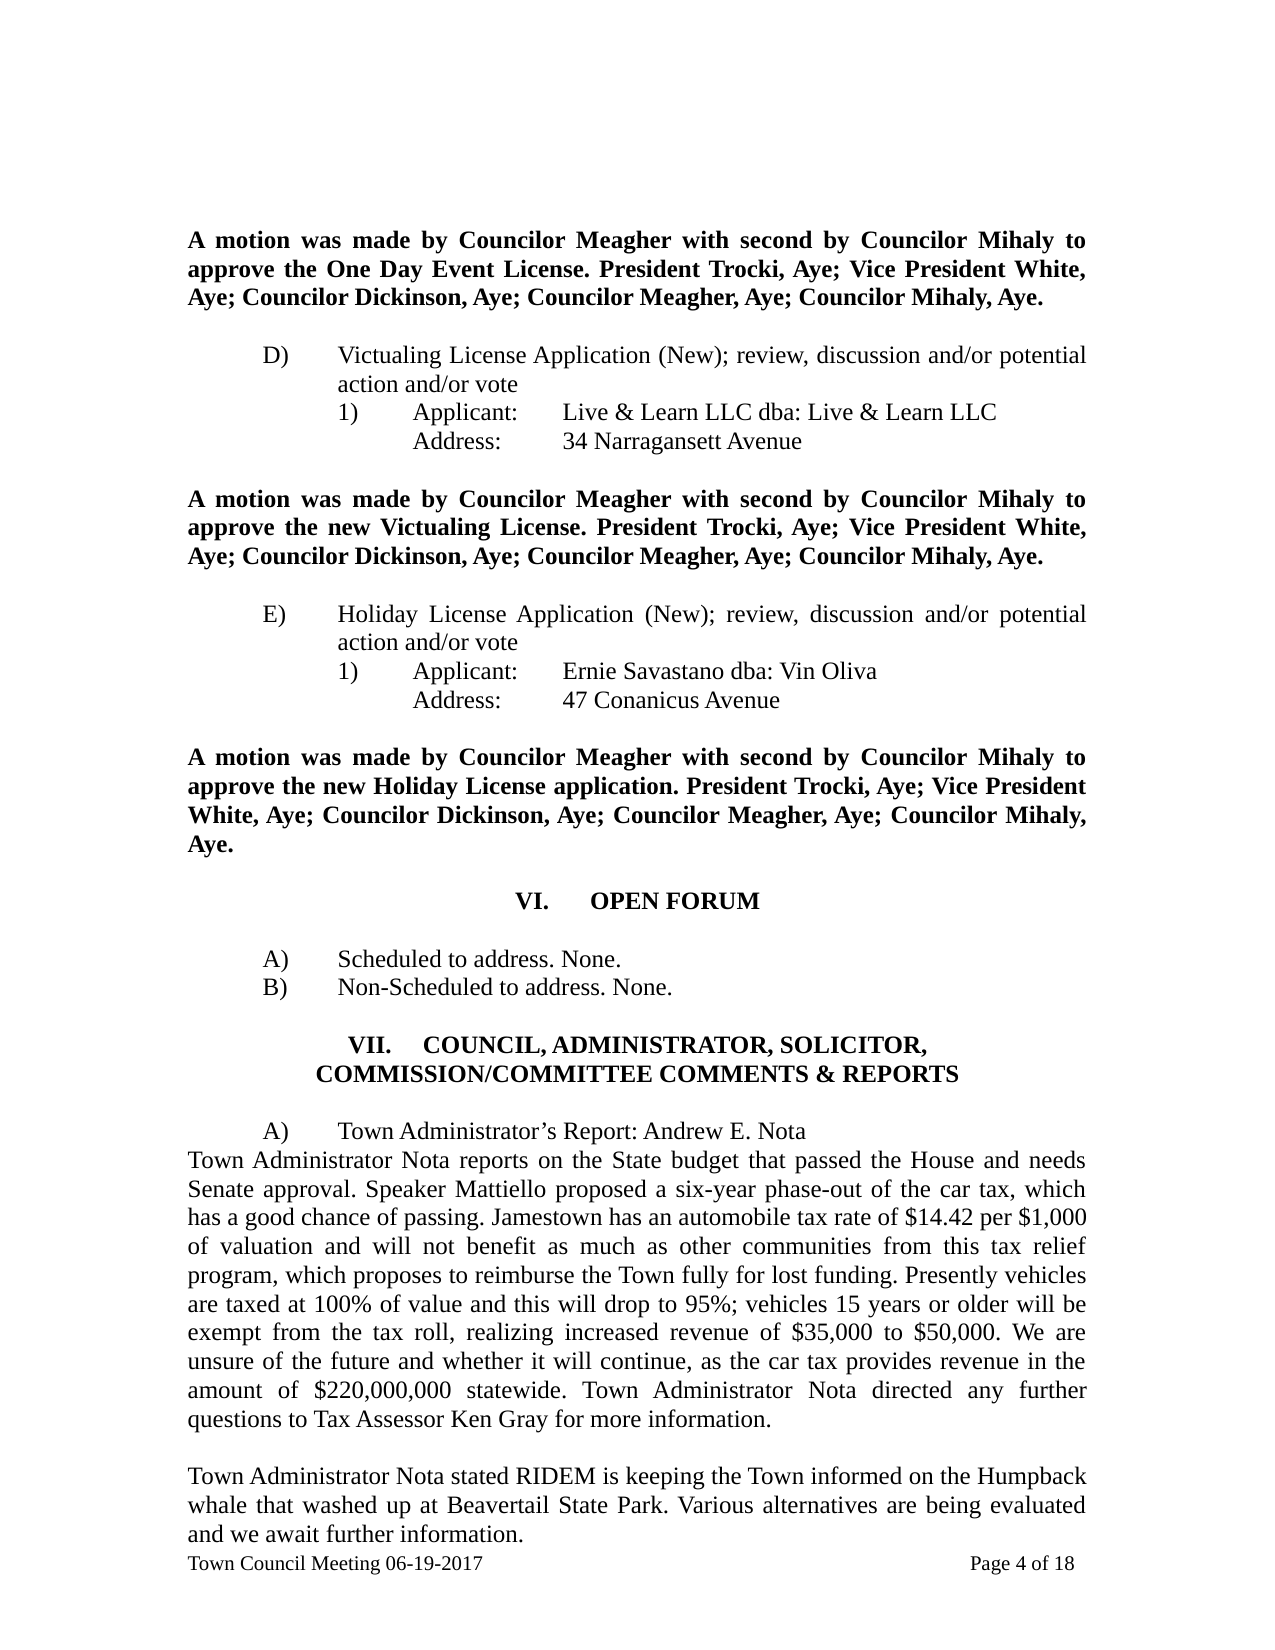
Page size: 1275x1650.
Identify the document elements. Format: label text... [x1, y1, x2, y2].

text A motion was made by Councilor Meagher with second by Councilor Mihaly to approve the new Holiday License application. President Trocki, Aye; Vice President White, Aye; Councilor Dickinson, Aye; Councilor Meagher, Aye; Councilor Mihaly, Aye. [187, 742, 1087, 857]
subtitle Holiday License Application (New); review, discussion and/or potential action and/or vote [262, 599, 1087, 656]
subtitle Non-Scheduled to address. None. [262, 972, 1087, 1001]
text Town Administrator Nota stated RIDEM is keeping the Town informed on the Humpback whale that washed up at Beavertail State Park. Various alternatives are being evaluated and we await further information. [187, 1461, 1087, 1547]
subtitle Town Administrator’s Report: Andrew E. Nota [262, 1116, 1087, 1145]
subtitle Applicant: Live & Learn LLC dba: Live & Learn LLC [337, 397, 1087, 426]
subtitle COUNCIL, ADMINISTRATOR, SOLICITOR, COMMISSION/COMMITTEE COMMENTS & REPORTS [187, 1030, 1087, 1087]
subtitle OPEN FORUM [187, 886, 1087, 915]
text Address: 34 Narragansett Avenue [187, 426, 1087, 455]
text A motion was made by Councilor Meagher with second by Councilor Mihaly to approve the One Day Event License. President Trocki, Aye; Vice President White, Aye; Councilor Dickinson, Aye; Councilor Meagher, Aye; Councilor Mihaly, Aye. [187, 225, 1087, 311]
subtitle Victualing License Application (New); review, discussion and/or potential action and/or vote [262, 340, 1087, 397]
text A motion was made by Councilor Meagher with second by Councilor Mihaly to approve the new Victualing License. President Trocki, Aye; Vice President White, Aye; Councilor Dickinson, Aye; Councilor Meagher, Aye; Councilor Mihaly, Aye. [187, 484, 1087, 570]
subtitle Scheduled to address. None. [262, 944, 1087, 972]
text Town Administrator Nota reports on the State budget that passed the House and needs Senate approval. Speaker Mattiello proposed a six-year phase-out of the car tax, which has a good chance of passing. Jamestown has an automobile tax rate of $14.42 per $1,000 of valuation and will not benefit as much as other communities from this tax relief program, which proposes to reimburse the Town fully for lost funding. Presently vehicles are taxed at 100% of value and this will drop to 95%; vehicles 15 years or older will be exempt from the tax roll, realizing increased revenue of $35,000 to $50,000. We are unsure of the future and whether it will continue, as the car tax provides revenue in the amount of $220,000,000 statewide. Town Administrator Nota directed any further questions to Tax Assessor Ken Gray for more information. [187, 1145, 1087, 1432]
subtitle Applicant: Ernie Savastano dba: Vin Oliva [337, 656, 1087, 685]
text Address: 47 Conanicus Avenue [187, 685, 1087, 714]
